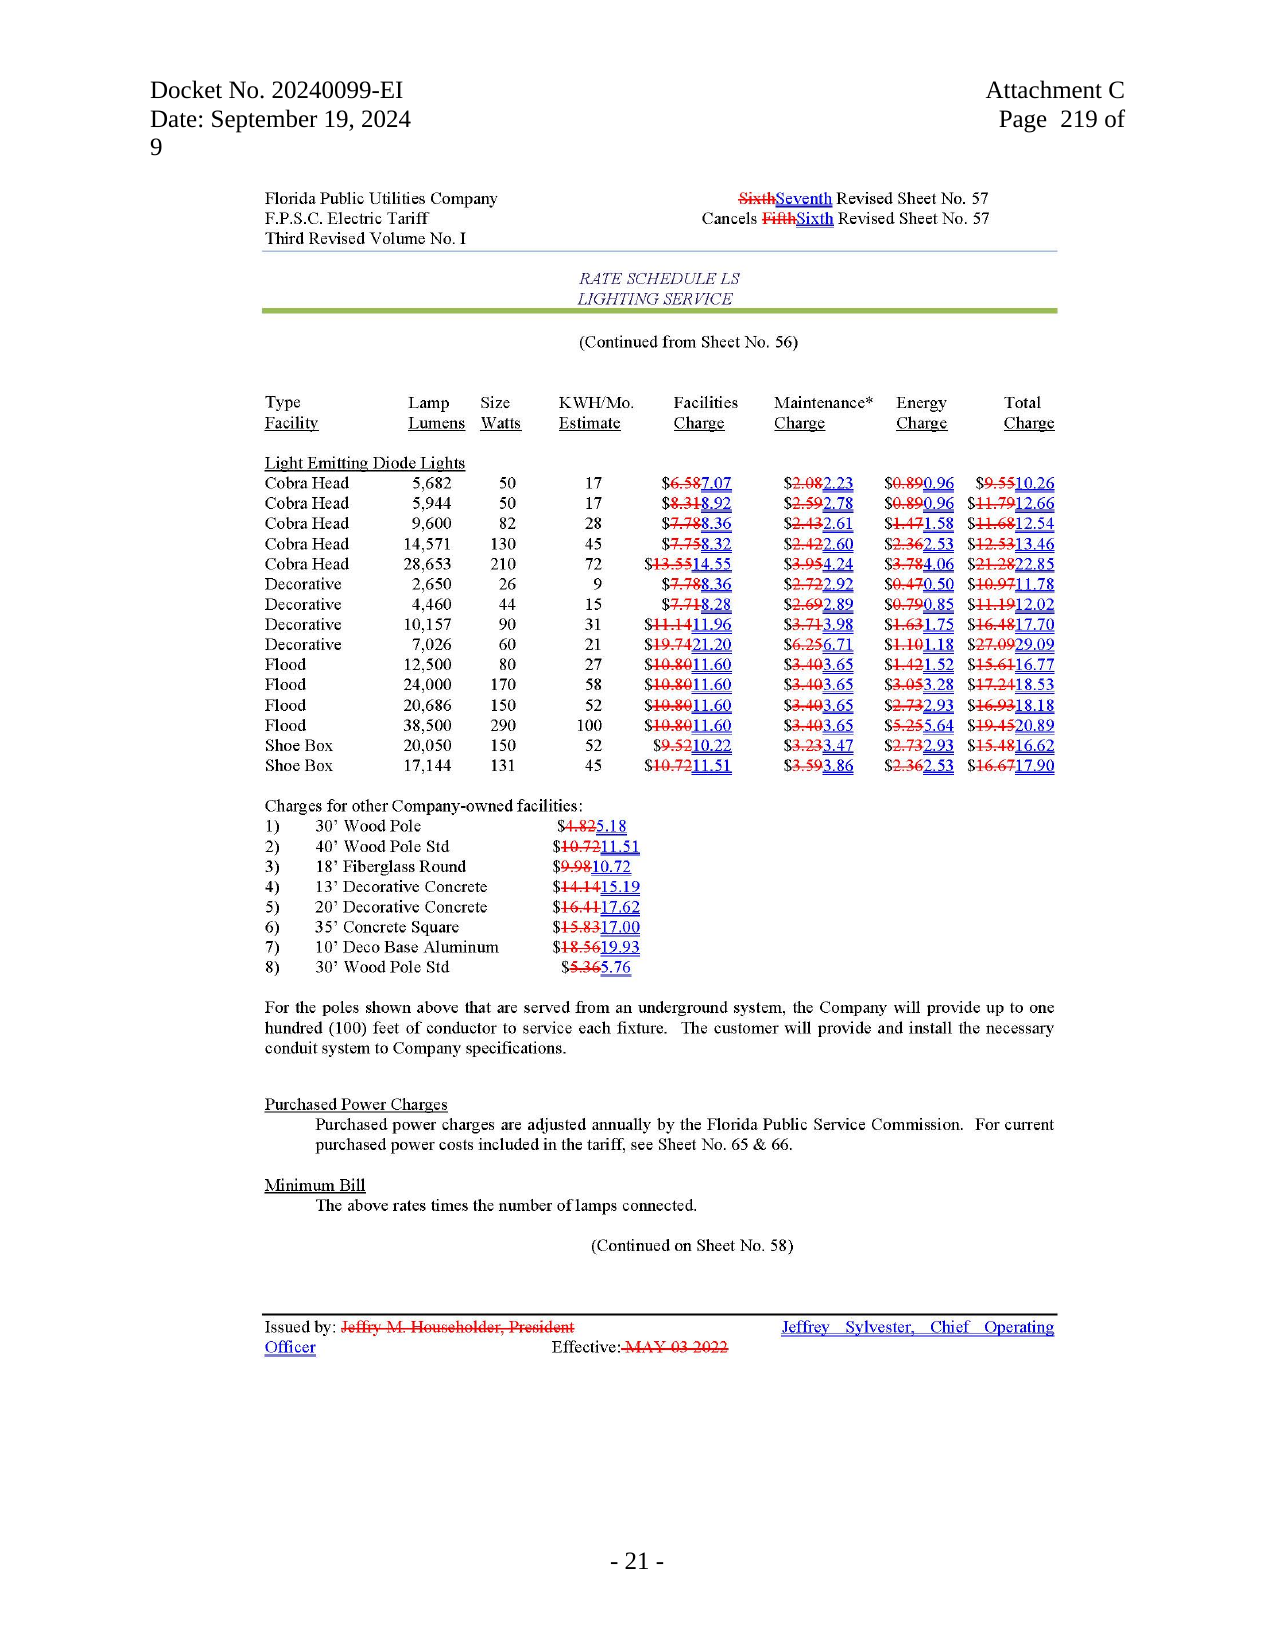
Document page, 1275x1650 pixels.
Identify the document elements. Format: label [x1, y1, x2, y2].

picture [150, 165, 1125, 1427]
